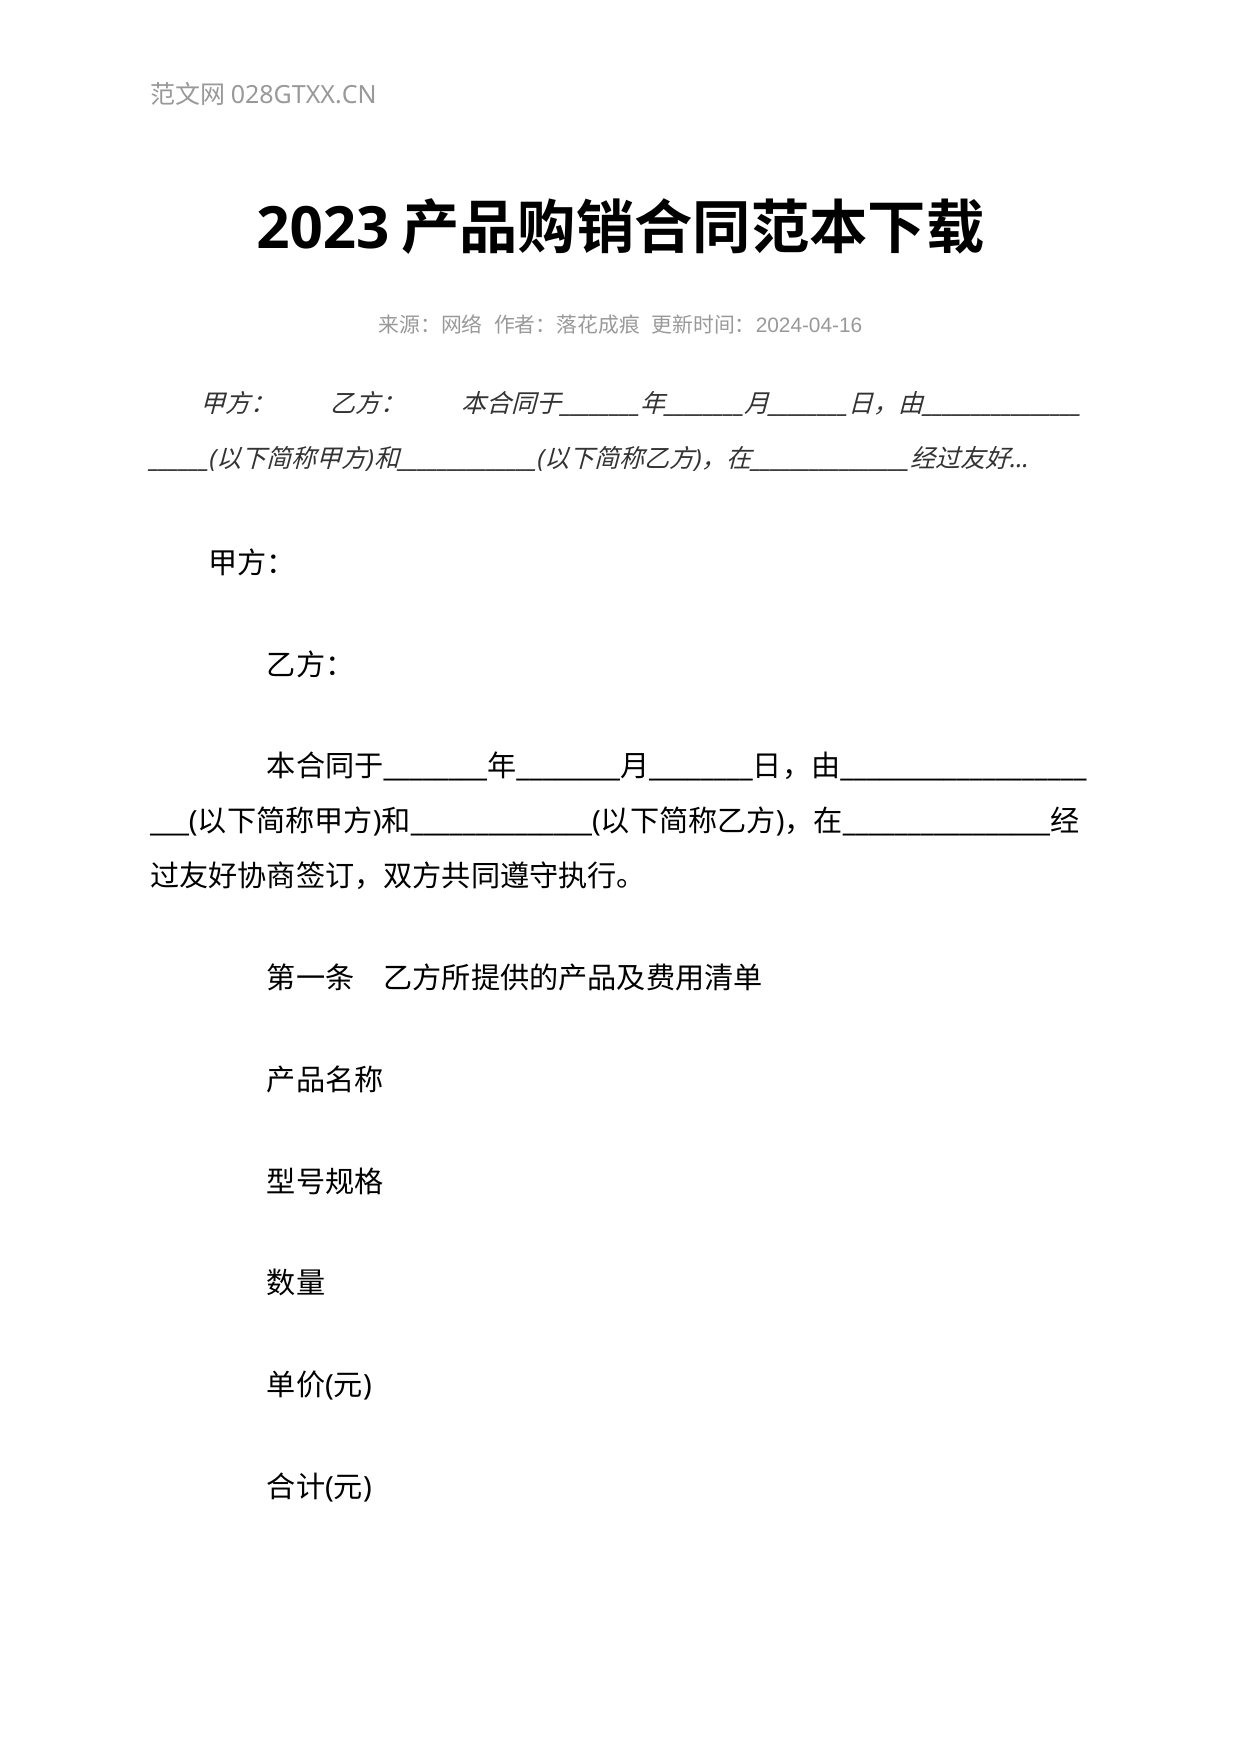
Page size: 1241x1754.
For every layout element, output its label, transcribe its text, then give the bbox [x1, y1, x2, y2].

text 甲方： 乙方： 本合同于________年________月________日，由______________________(以下简称甲方)和______________(以下简称乙方)，在________________经过友好... [150, 384, 1090, 474]
text 甲方： [150, 539, 1090, 582]
text 第一条 乙方所提供的产品及费用清单 [150, 955, 1090, 997]
text 数量 [150, 1260, 1090, 1302]
text 乙方： [150, 641, 1090, 683]
text 合计(元) [150, 1464, 1090, 1506]
text 本合同于________年________月________日，由______________________(以下简称甲方)和______________(以下简称乙方)，在________________经过友好协商签订，双方共同遵守执行。 [150, 743, 1090, 895]
text 型号规格 [150, 1158, 1090, 1201]
text 单价(元) [150, 1362, 1090, 1404]
subtitle 2023产品购销合同范本下载 [150, 181, 1090, 266]
text 来源：网络 作者：落花成痕 更新时间：2024-04-16 [150, 313, 1090, 337]
text 产品名称 [150, 1056, 1090, 1099]
